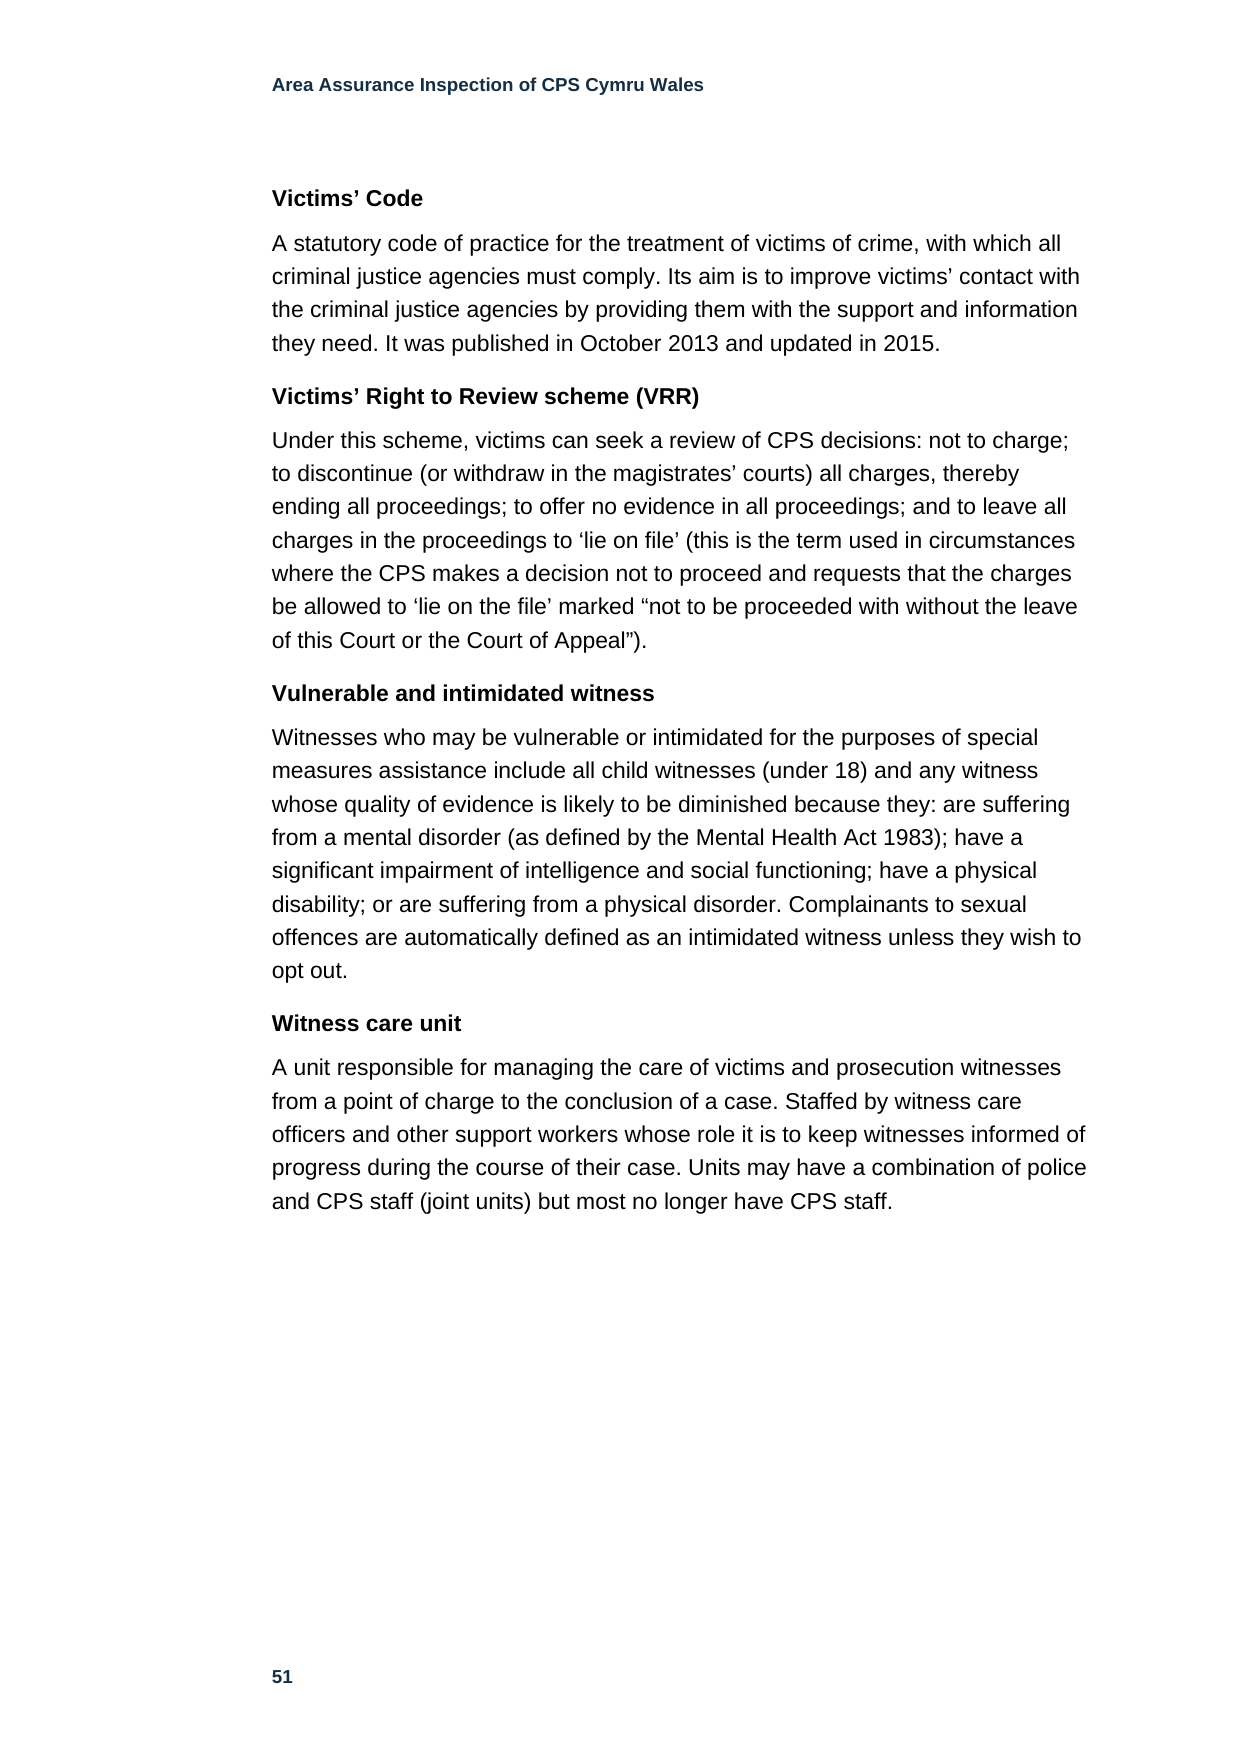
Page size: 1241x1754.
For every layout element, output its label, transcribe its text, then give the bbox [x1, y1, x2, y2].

text A unit responsible for managing the care of victims and prosecution witnesses from a point of charge to the conclusion of a case. Staffed by witness care officers and other support workers whose role it is to keep witnesses informed of progress during the course of their case. Units may have a combination of police and CPS staff (joint units) but most no longer have CPS staff. [272, 1049, 1090, 1216]
subtitle Vulnerable and intimidated witness [272, 680, 1090, 706]
text A statutory code of practice for the treatment of victims of crime, with which all criminal justice agencies must comply. Its aim is to improve victims’ contact with the criminal justice agencies by providing them with the support and information they need. It was published in October 2013 and updated in 2015. [272, 224, 1090, 358]
text Under this scheme, victims can seek a review of CPS decisions: not to charge; to discontinue (or withdraw in the magistrates’ courts) all charges, thereby ending all proceedings; to offer no evidence in all proceedings; and to leave all charges in the proceedings to ‘lie on file’ (this is the term used in circumstances where the CPS makes a decision not to proceed and requests that the charges be allowed to ‘lie on the file’ marked “not to be proceeded with without the leave of this Court or the Court of Appeal”). [272, 421, 1090, 655]
subtitle Victims’ Code [272, 185, 1090, 212]
text Witnesses who may be vulnerable or intimidated for the purposes of special measures assistance include all child witnesses (under 18) and any witness whose quality of evidence is likely to be diminished because they: are suffering from a mental disorder (as defined by the Mental Health Act 1983); have a significant impairment of intelligence and social functioning; have a physical disability; or are suffering from a physical disorder. Complainants to sexual offences are automatically defined as an intimidated witness unless they wish to opt out. [272, 719, 1090, 985]
subtitle Victims’ Right to Review scheme (VRR) [272, 383, 1090, 409]
subtitle Witness care unit [272, 1010, 1090, 1037]
